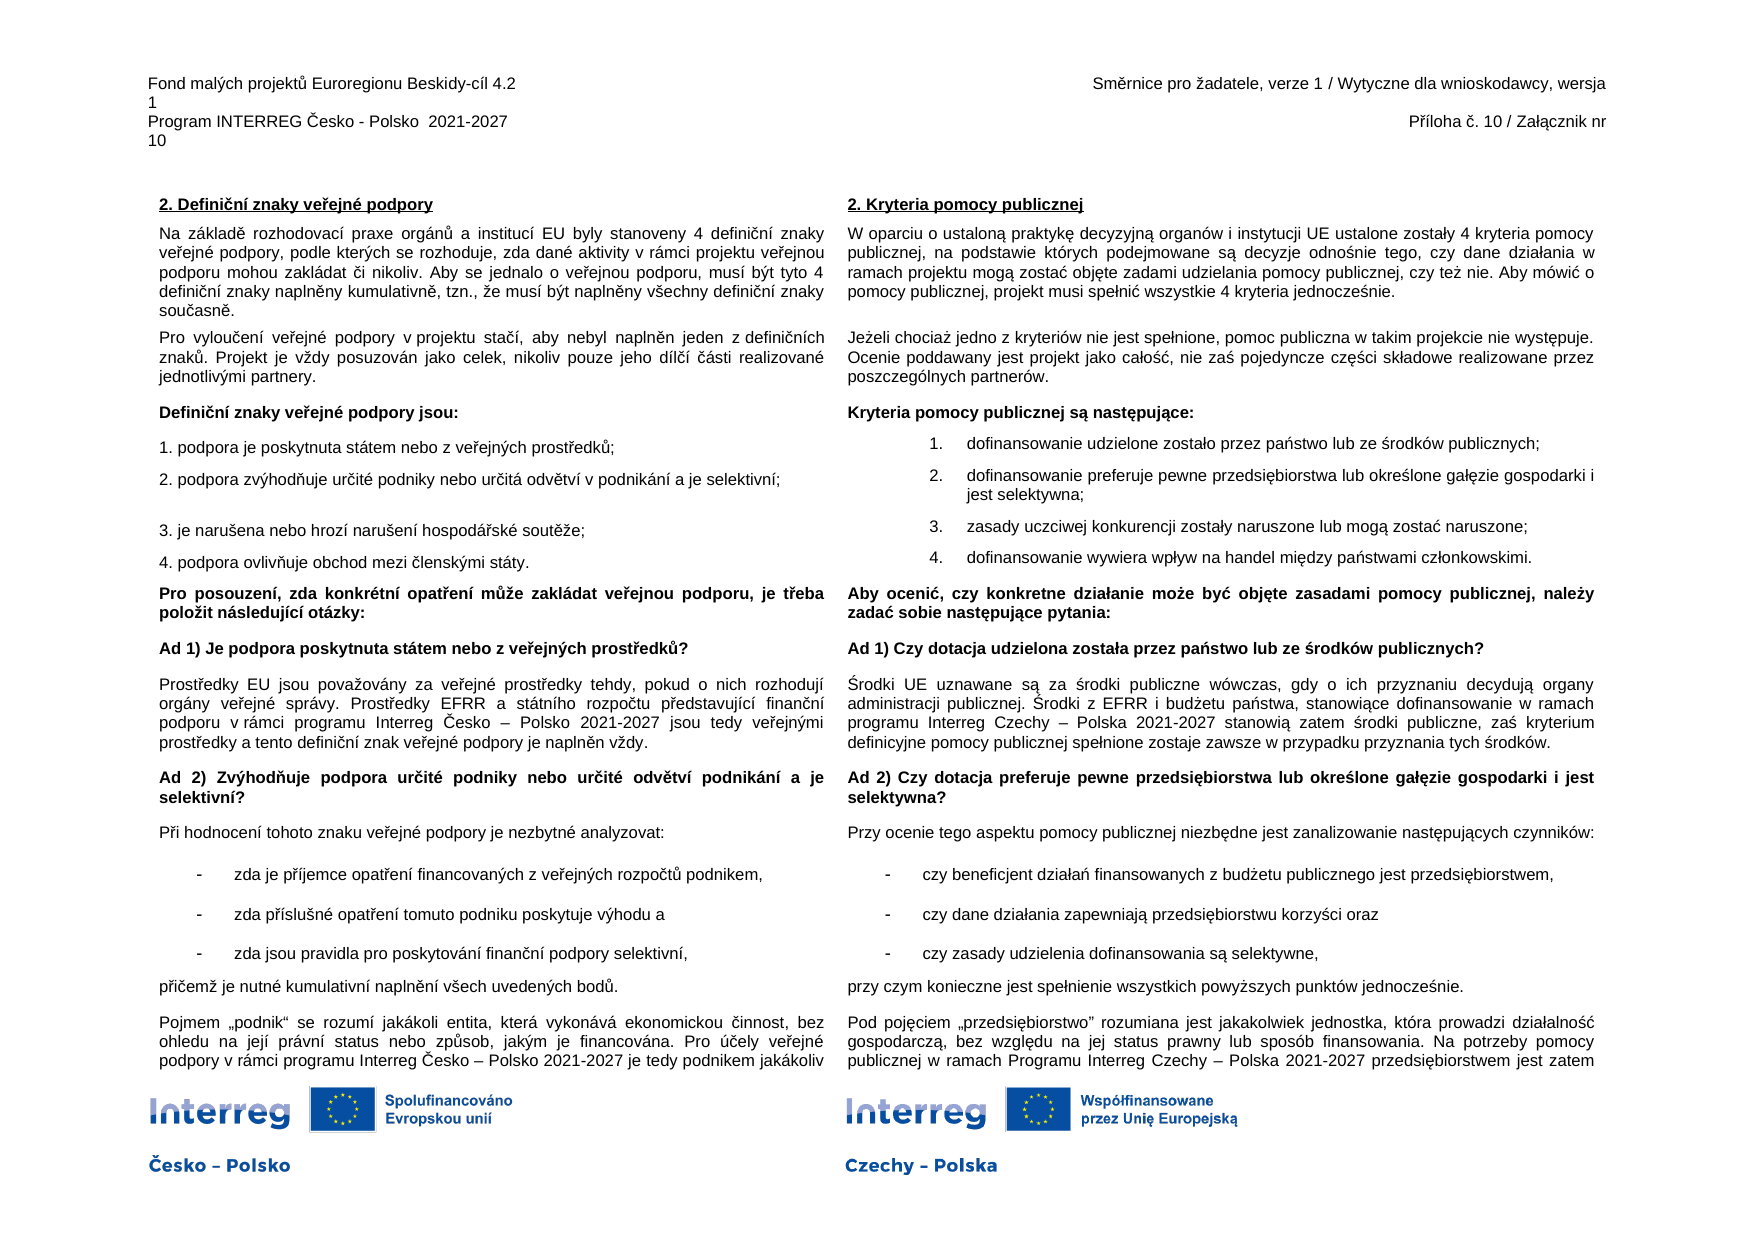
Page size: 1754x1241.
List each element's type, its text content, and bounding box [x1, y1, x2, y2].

table_cell Ad 2) Czy dotacja preferuje pewne przedsiębiorstwa lub określone gałęzie gospodarki i jest selektywna? [836, 764, 1606, 819]
table_cell 2. Kryteria pomocy publicznej [836, 170, 1606, 220]
table_cell Na základě rozhodovací praxe orgánů a institucí EU byly stanoveny 4 definiční znaky veřejné podpory, podle kterých se rozhoduje, zda dané aktivity v rámci projektu veřejnou podporu mohou zakládat či nikoliv. Aby se jednalo o veřejnou podporu, musí být tyto 4 definiční znaky naplněny kumulativně, tzn., že musí být naplněny všechny definiční znaky současně. [148, 220, 836, 324]
table_cell Środki UE uznawane są za środki publiczne wówczas, gdy o ich przyznaniu decydują organy administracji publicznej. Środki z EFRR i budżetu państwa, stanowiące dofinansowanie w ramach programu Interreg Czechy – Polska 2021-2027 stanowią zatem środki publiczne, zaś kryterium definicyjne pomocy publicznej spełnione zostaje zawsze w przypadku przyznania tych środków. [836, 671, 1606, 764]
table_cell zda příslušné opatření tomuto podniku poskytuje výhodu a [148, 894, 836, 933]
table_cell dofinansowanie preferuje pewne przedsiębiorstwa lub określone gałęzie gospodarki i jest selektywna; [836, 466, 1606, 517]
table_cell Prostředky EU jsou považovány za veřejné prostředky tehdy, pokud o nich rozhodují orgány veřejné správy. Prostředky EFRR a státního rozpočtu představující finanční podporu v rámci programu Interreg Česko – Polsko 2021-2027 jsou tedy veřejnými prostředky a tento definiční znak veřejné podpory je naplněn vždy. [148, 671, 836, 764]
table_cell W oparciu o ustaloną praktykę decyzyjną organów i instytucji UE ustalone zostały 4 kryteria pomocy publicznej, na podstawie których podejmowane są decyzje odnośnie tego, czy dane działania w ramach projektu mogą zostać objęte zadami udzielania pomocy publicznej, czy też nie. Aby mówić o pomocy publicznej, projekt musi spełnić wszystkie 4 kryteria jednocześnie. [836, 220, 1606, 324]
table_cell 2. Definiční znaky veřejné podpory [148, 170, 836, 220]
table_cell 4. podpora ovlivňuje obchod mezi členskými státy. [148, 548, 836, 580]
table_cell Definiční znaky veřejné podpory jsou: [148, 398, 836, 434]
table_cell zda je příjemce opatření financovaných z veřejných rozpočtů podnikem, [148, 855, 836, 894]
table_cell Ad 1) Czy dotacja udzielona została przez państwo lub ze środków publicznych? [836, 635, 1606, 671]
table_cell 3. je narušena nebo hrozí narušení hospodářské soutěže; [148, 517, 836, 548]
table_cell dofinansowanie udzielone zostało przez państwo lub ze środków publicznych; [836, 434, 1606, 466]
table_cell Pro posouzení, zda konkrétní opatření může zakládat veřejnou podporu, je třeba položit následující otázky: [148, 580, 836, 635]
picture [147, 1083, 514, 1176]
table_cell Ad 2) Zvýhodňuje podpora určité podniky nebo určité odvětví podnikání a je selektivní? [148, 764, 836, 819]
table_cell Jeżeli chociaż jedno z kryteriów nie jest spełnione, pomoc publiczna w takim projekcie nie występuje. Ocenie poddawany jest projekt jako całość, nie zaś pojedyncze części składowe realizowane przez poszczególnych partnerów. [836, 324, 1606, 398]
table_cell Przy ocenie tego aspektu pomocy publicznej niezbędne jest zanalizowanie następujących czynników: [836, 819, 1606, 855]
table_cell zda jsou pravidla pro poskytování finanční podpory selektivní, [148, 934, 836, 973]
table_cell přičemž je nutné kumulativní naplnění všech uvedených bodů. [148, 973, 836, 1009]
table_cell 1. podpora je poskytnuta státem nebo z veřejných prostředků; [148, 434, 836, 466]
table_cell przy czym konieczne jest spełnienie wszystkich powyższych punktów jednocześnie. [836, 973, 1606, 1009]
table_cell Pro vyloučení veřejné podpory v projektu stačí, aby nebyl naplněn jeden z definičních znaků. Projekt je vždy posuzován jako celek, nikoliv pouze jeho dílčí části realizované jednotlivými partnery. [148, 324, 836, 398]
table_cell Kryteria pomocy publicznej są następujące: [836, 398, 1606, 434]
picture [843, 1083, 1240, 1176]
table_cell zasady uczciwej konkurencji zostały naruszone lub mogą zostać naruszone; [836, 517, 1606, 548]
table_cell czy beneficjent działań finansowanych z budżetu publicznego jest przedsiębiorstwem, [836, 855, 1606, 894]
table_cell dofinansowanie wywiera wpływ na handel między państwami członkowskimi. [836, 548, 1606, 580]
table_cell czy dane działania zapewniają przedsiębiorstwu korzyści oraz [836, 894, 1606, 933]
table_cell Při hodnocení tohoto znaku veřejné podpory je nezbytné analyzovat: [148, 819, 836, 855]
table_cell Ad 1) Je podpora poskytnuta státem nebo z veřejných prostředků? [148, 635, 836, 671]
table_cell czy zasady udzielenia dofinansowania są selektywne, [836, 934, 1606, 973]
table_cell 2. podpora zvýhodňuje určité podniky nebo určitá odvětví v podnikání a je selektivní; [148, 466, 836, 517]
table_cell Aby ocenić, czy konkretne działanie może być objęte zasadami pomocy publicznej, należy zadać sobie następujące pytania: [836, 580, 1606, 635]
